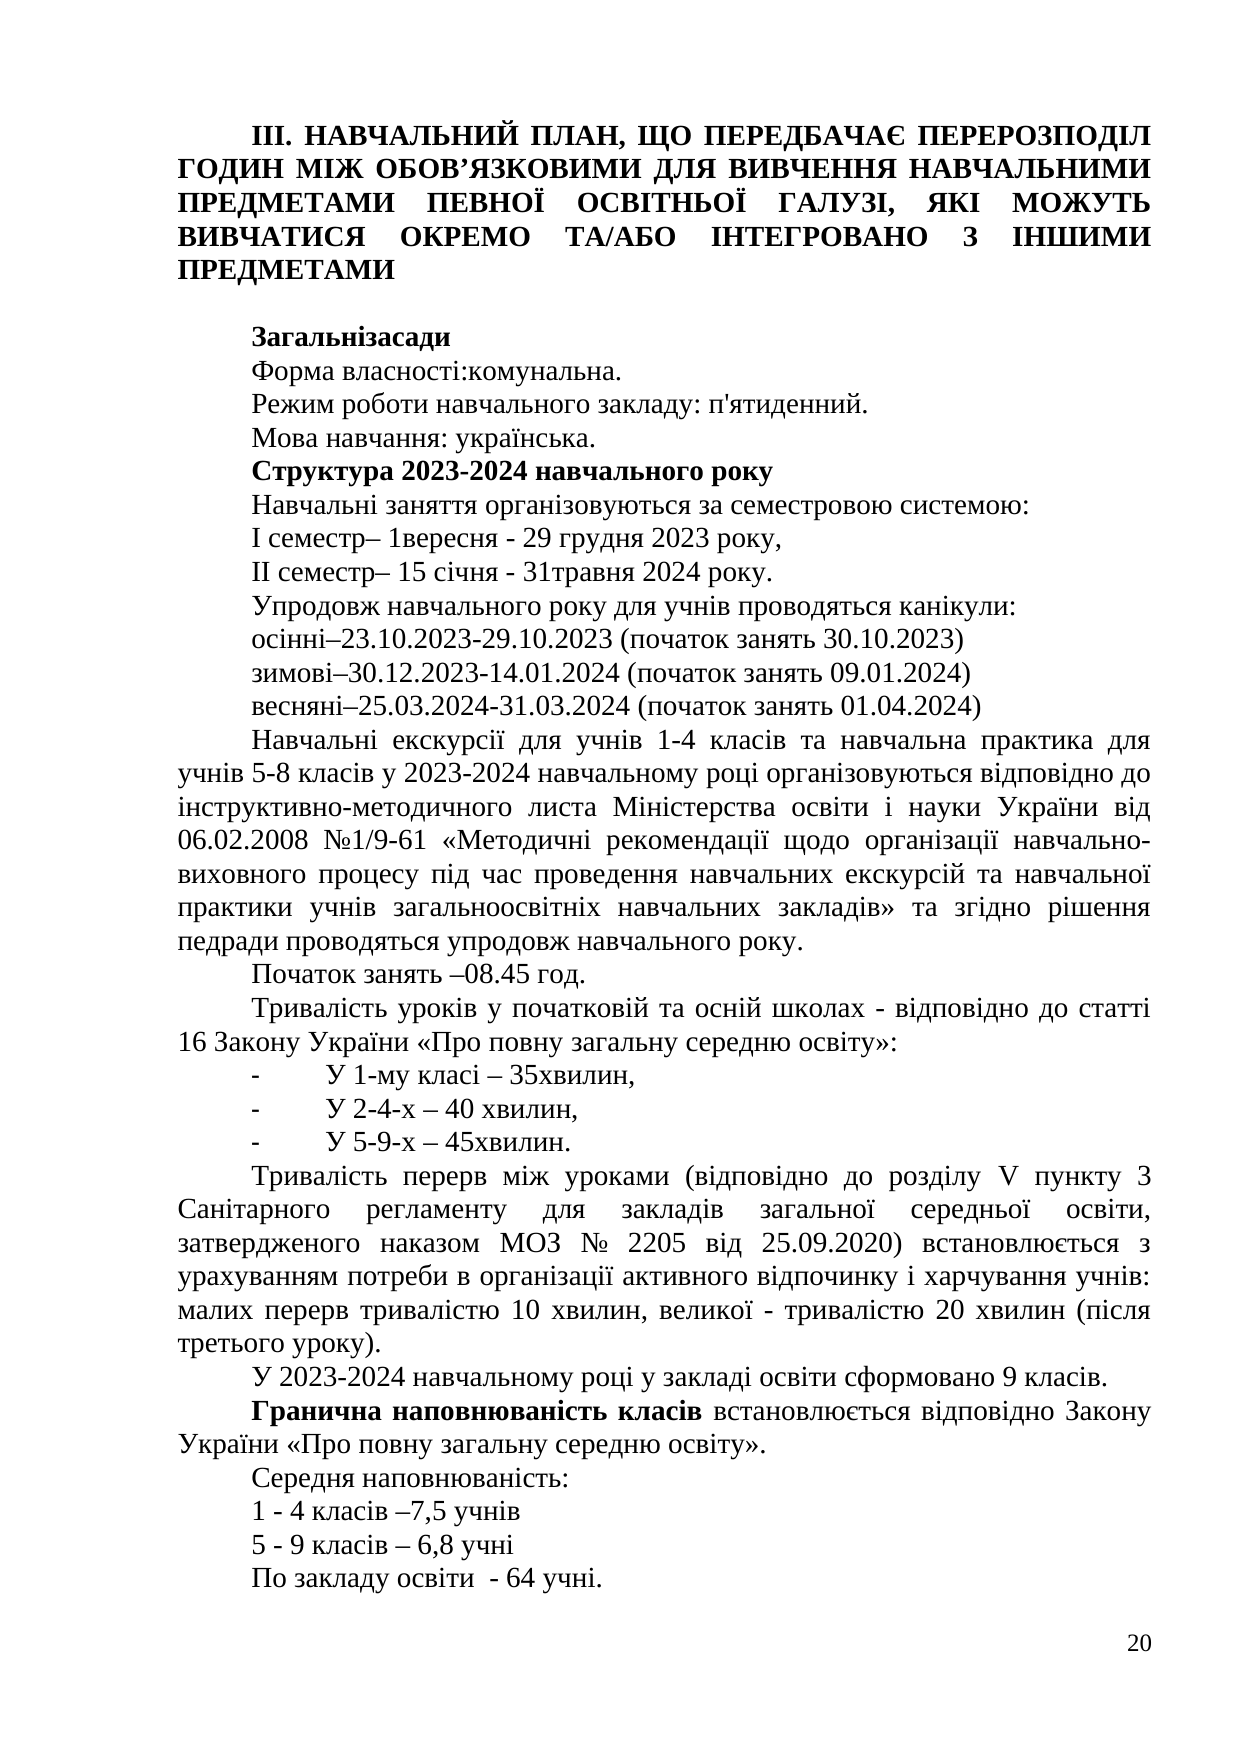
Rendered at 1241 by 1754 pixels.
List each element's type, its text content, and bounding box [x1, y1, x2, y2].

text І семестр– 1вересня - 29 грудня 2023 року, [177, 521, 1152, 554]
text Мова навчання: українська. [177, 420, 1152, 453]
text 1 - 4 класів –7,5 учнів [177, 1493, 1152, 1527]
text 5 - 9 класів – 6,8 учні [177, 1527, 1152, 1560]
text Форма власності:комунальна. [177, 353, 1152, 386]
text У 2023-2024 навчальному році у закладі освіти сформовано 9 класів. [177, 1359, 1152, 1393]
text Середня наповнюваність: [177, 1460, 1152, 1493]
text Навчальні екскурсії для учнів 1-4 класів та навчальна практика для учнів 5-8 класів у 2023-2024 навчальному році організовуються відповідно до інструктивно-методичного листа Міністерства освіти і науки України від 06.02.2008 №1/9-61 «Методичні рекомендації щодо організації навчально-виховного процесу під час проведення навчальних екскурсій та навчальної практики учнів загальноосвітніх навчальних закладів» та згідно рішення педради проводяться упродовж навчального року. [177, 722, 1152, 957]
text Початок занять –08.45 год. [177, 957, 1152, 990]
text осінні–23.10.2023-29.10.2023 (початок занять 30.10.2023) [177, 621, 1152, 655]
text Гранична наповнюваність класів встановлюється відповідно Закону України «Про повну загальну середню освіту». [177, 1393, 1152, 1460]
text Режим роботи навчального закладу: п'ятиденний. [177, 386, 1152, 420]
list У 5-9-х – 45хвилин. [177, 1124, 1152, 1158]
text зимові–30.12.2023-14.01.2024 (початок занять 09.01.2024) [177, 655, 1152, 688]
text весняні–25.03.2024-31.03.2024 (початок занять 01.04.2024) [177, 688, 1152, 722]
text ІІ семестр– 15 січня - 31травня 2024 року. [177, 554, 1152, 588]
list У 1-му класі – 35хвилин, [177, 1057, 1152, 1091]
subtitle Структура 2023-2024 навчального року [177, 453, 1152, 487]
text Тривалість перерв між уроками (відповідно до розділу V пункту 3 Санітарного регламенту для закладів загальної середньої освіти, затвердженого наказом МОЗ № 2205 від 25.09.2020) встановлюється з урахуванням потреби в організації активного відпочинку і харчування учнів: малих перерв тривалістю 10 хвилин, великої - тривалістю 20 хвилин (після третього уроку). [177, 1158, 1152, 1359]
text Упродовж навчального року для учнів проводяться канікули: [177, 588, 1152, 621]
text ІІІ. навчальний план, що передбачає перерозподіл годин між обов’язковими для вивчення навчальними предметами певної освітньої галузі, які можуть вивчатися окремо та/або інтегровано з іншими предметами [177, 118, 1152, 286]
text Навчальні заняття організовуються за семестровою системою: [177, 487, 1152, 521]
list У 2-4-х – 40 хвилин, [177, 1091, 1152, 1124]
subtitle Загальнізасади [177, 319, 1152, 353]
text Тривалість уроків у початковій та осній школах - відповідно до статті 16 Закону України «Про повну загальну середню освіту»: [177, 990, 1152, 1057]
text По закладу освіти - 64 учні. [177, 1560, 1152, 1594]
